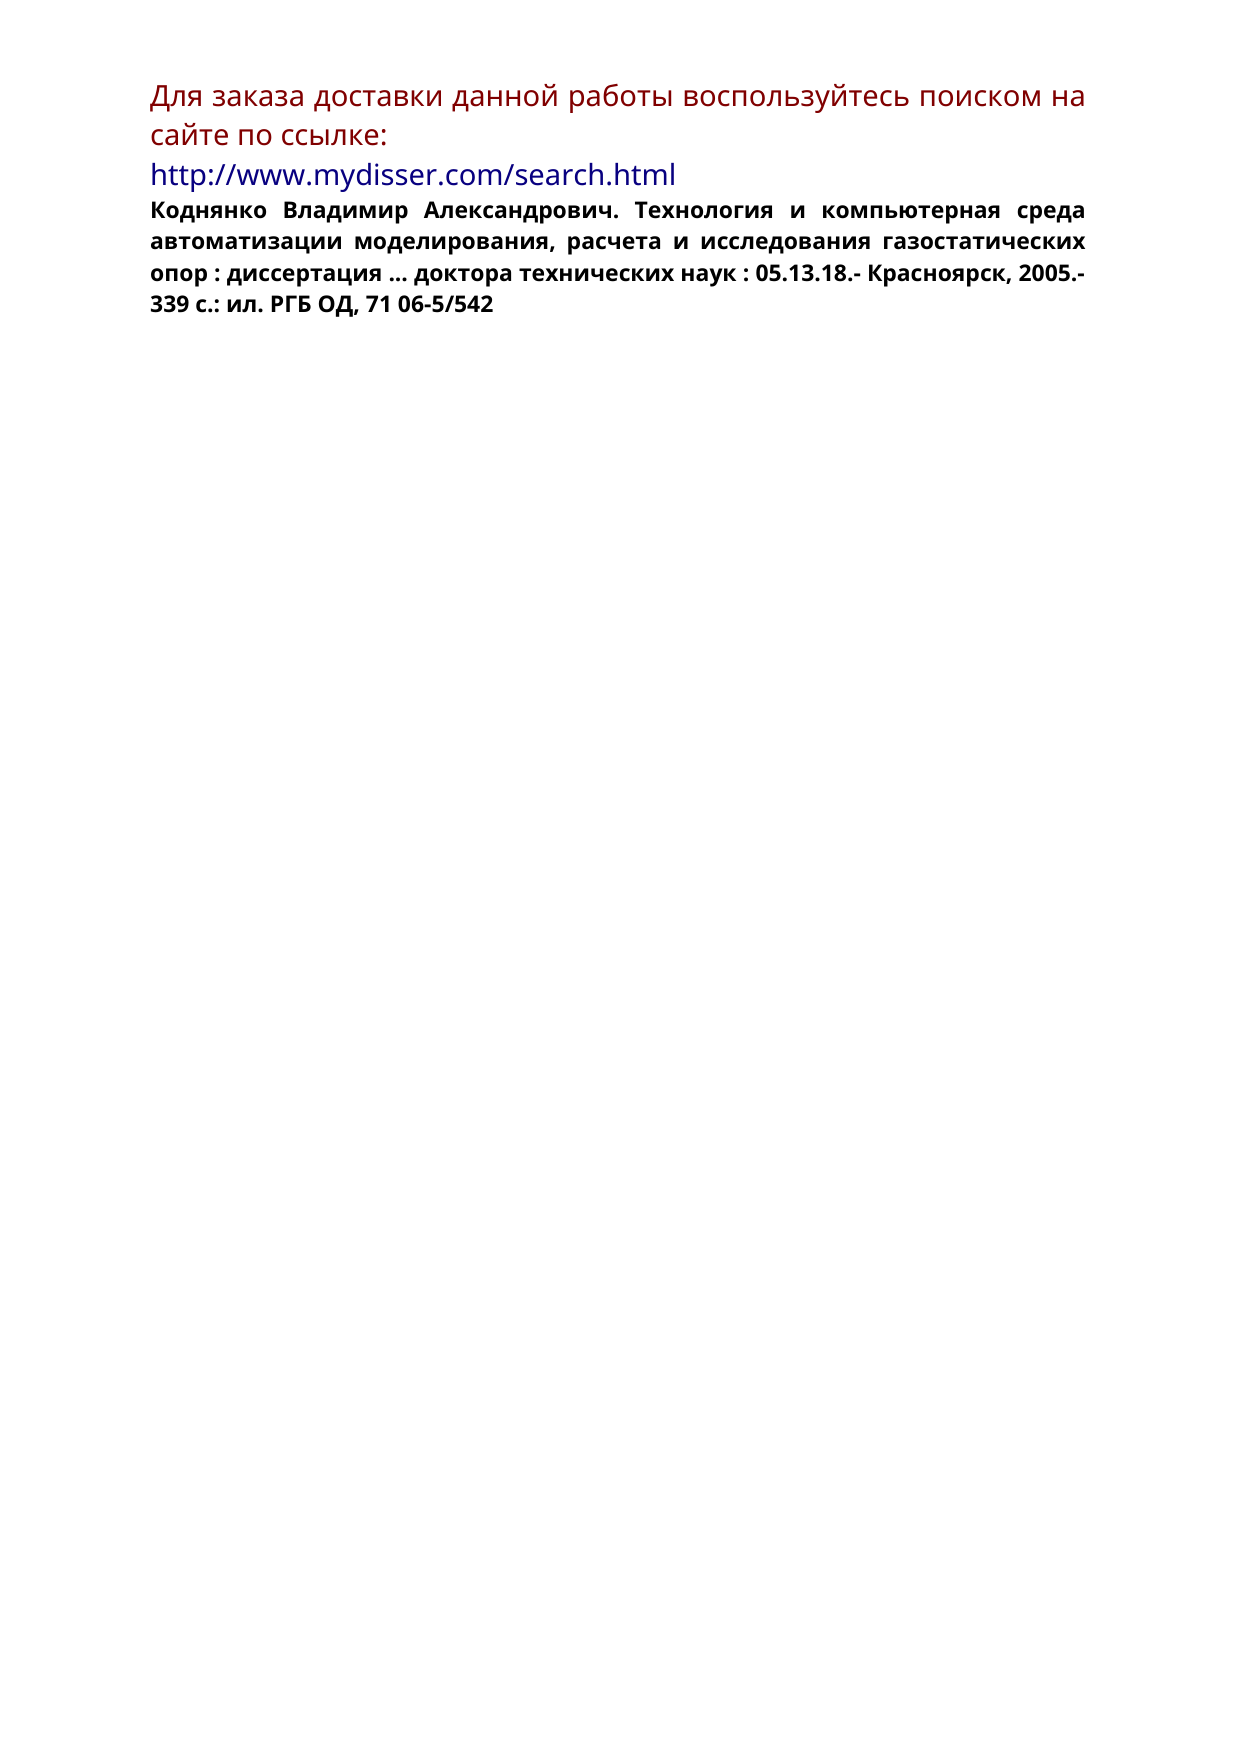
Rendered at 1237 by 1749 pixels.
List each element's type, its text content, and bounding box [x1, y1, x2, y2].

text Коднянко Владимир Александрович. Технология и компьютерная среда автоматизации моделирования, расчета и исследования газостатических опор : диссертация ... доктора технических наук : 05.13.18.- Красноярск, 2005.- 339 с.: ил. РГБ ОД, 71 06-5/542 [150, 194, 1086, 319]
